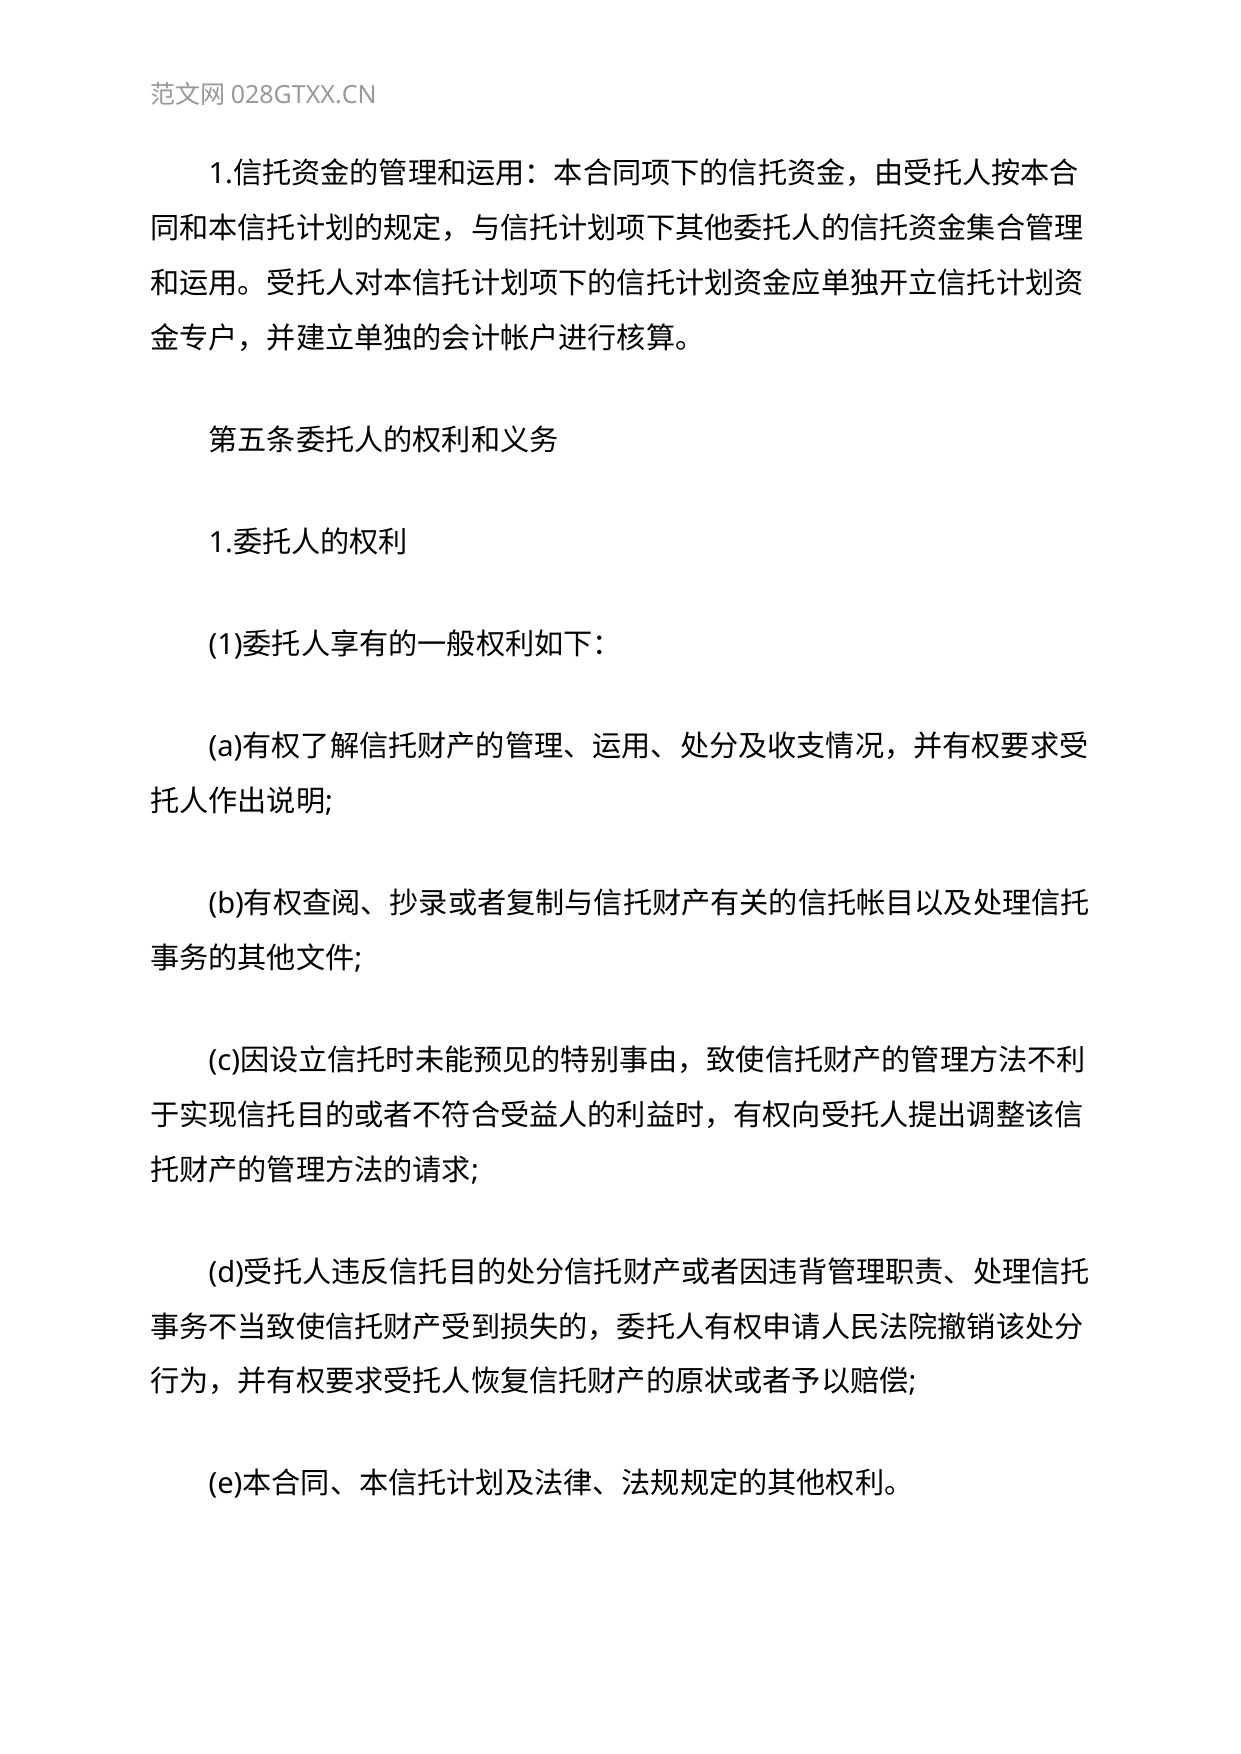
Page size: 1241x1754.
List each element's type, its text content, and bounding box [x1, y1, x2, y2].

text (d)受托人违反信托目的处分信托财产或者因违背管理职责、处理信托事务不当致使信托财产受到损失的，委托人有权申请人民法院撤销该处分行为，并有权要求受托人恢复信托财产的原状或者予以赔偿; [150, 1248, 1090, 1400]
text (a)有权了解信托财产的管理、运用、处分及收支情况，并有权要求受托人作出说明; [150, 722, 1090, 820]
text (c)因设立信托时未能预见的特别事由，致使信托财产的管理方法不利于实现信托目的或者不符合受益人的利益时，有权向受托人提出调整该信托财产的管理方法的请求; [150, 1036, 1090, 1188]
text (e)本合同、本信托计划及法律、法规规定的其他权利。 [150, 1460, 1090, 1502]
text 1.委托人的权利 [150, 518, 1090, 561]
text (b)有权查阅、抄录或者复制与信托财产有关的信托帐目以及处理信托事务的其他文件; [150, 879, 1090, 977]
text 1.信托资金的管理和运用：本合同项下的信托资金，由受托人按本合同和本信托计划的规定，与信托计划项下其他委托人的信托资金集合管理和运用。受托人对本信托计划项下的信托计划资金应单独开立信托计划资金专户，并建立单独的会计帐户进行核算。 [150, 150, 1090, 357]
text (1)委托人享有的一般权利如下： [150, 620, 1090, 663]
text 第五条委托人的权利和义务 [150, 417, 1090, 459]
